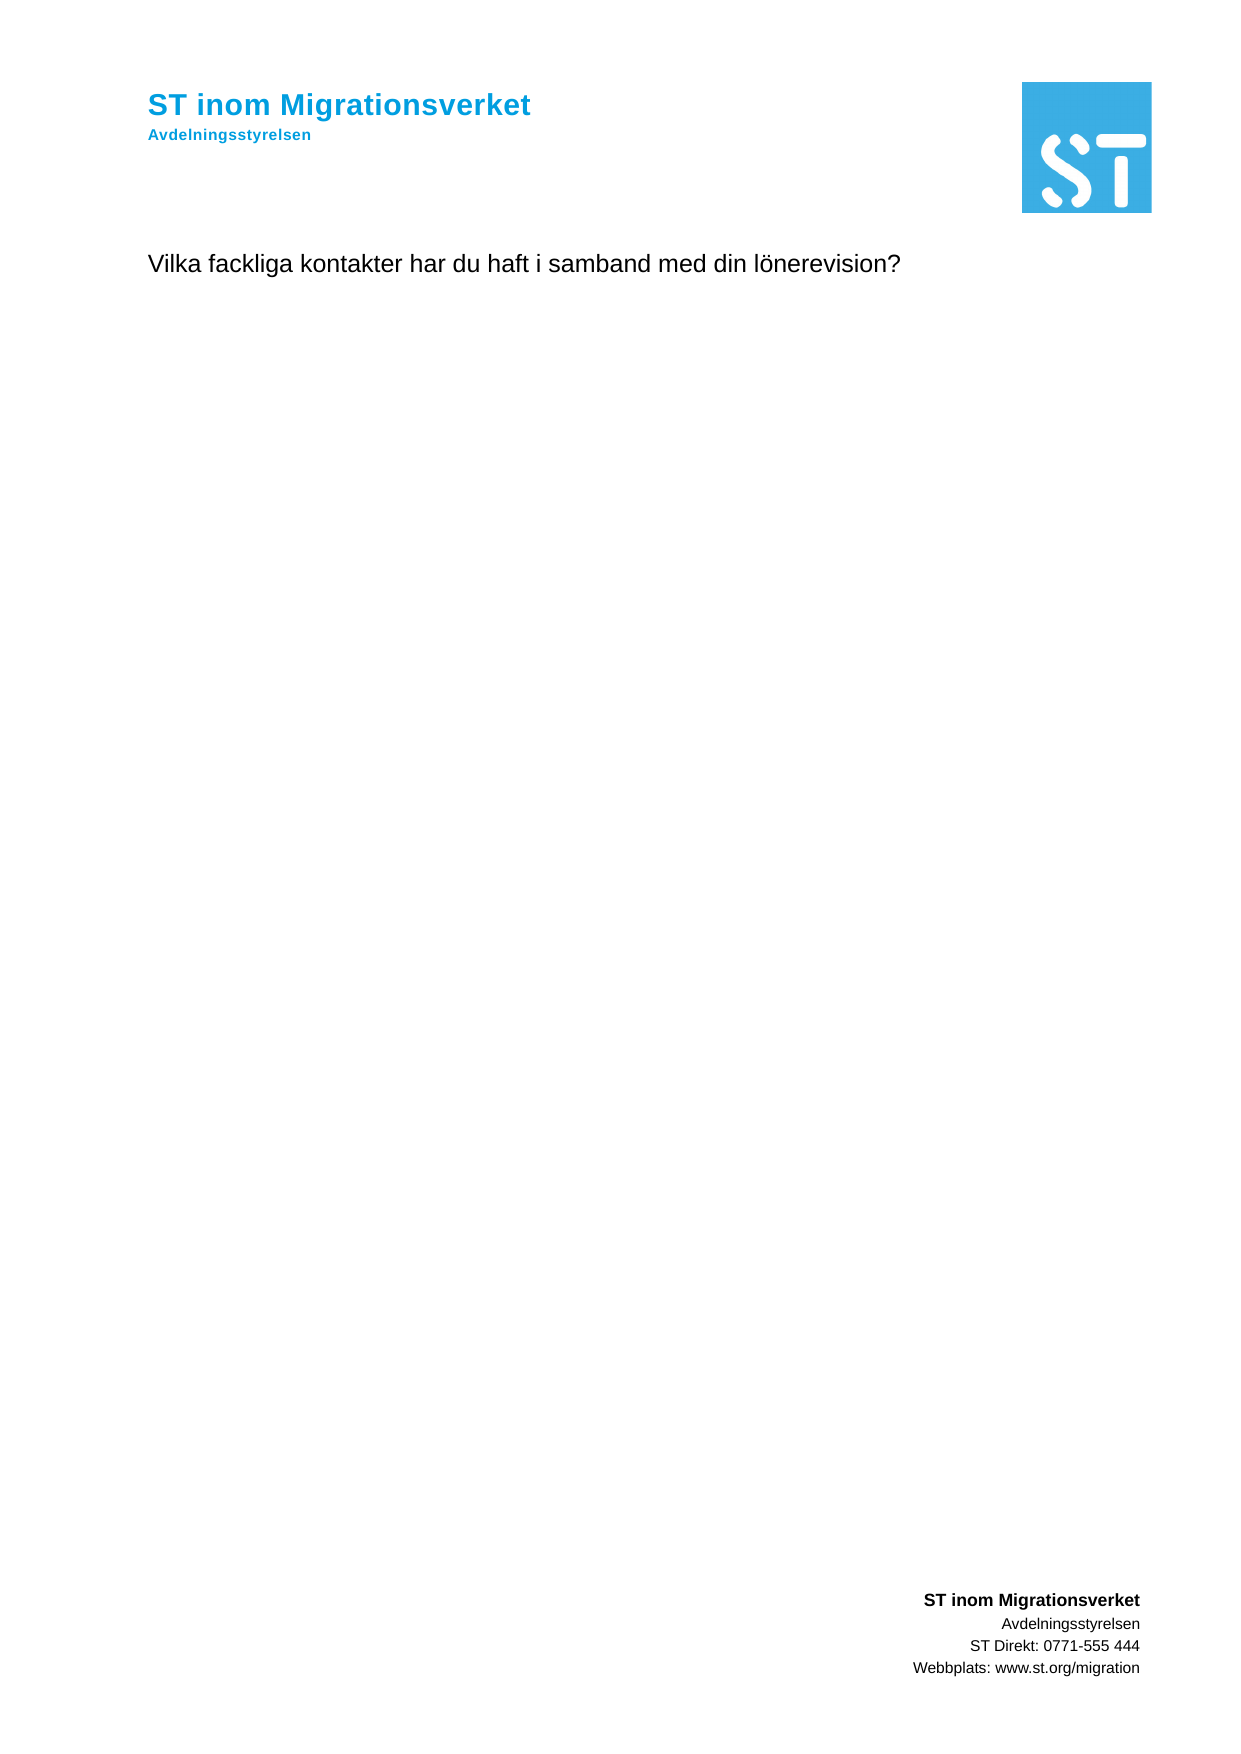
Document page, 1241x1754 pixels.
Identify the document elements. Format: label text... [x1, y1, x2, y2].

text Vilka fackliga kontakter har du haft i samband med din lönerevision? [148, 246, 1063, 279]
